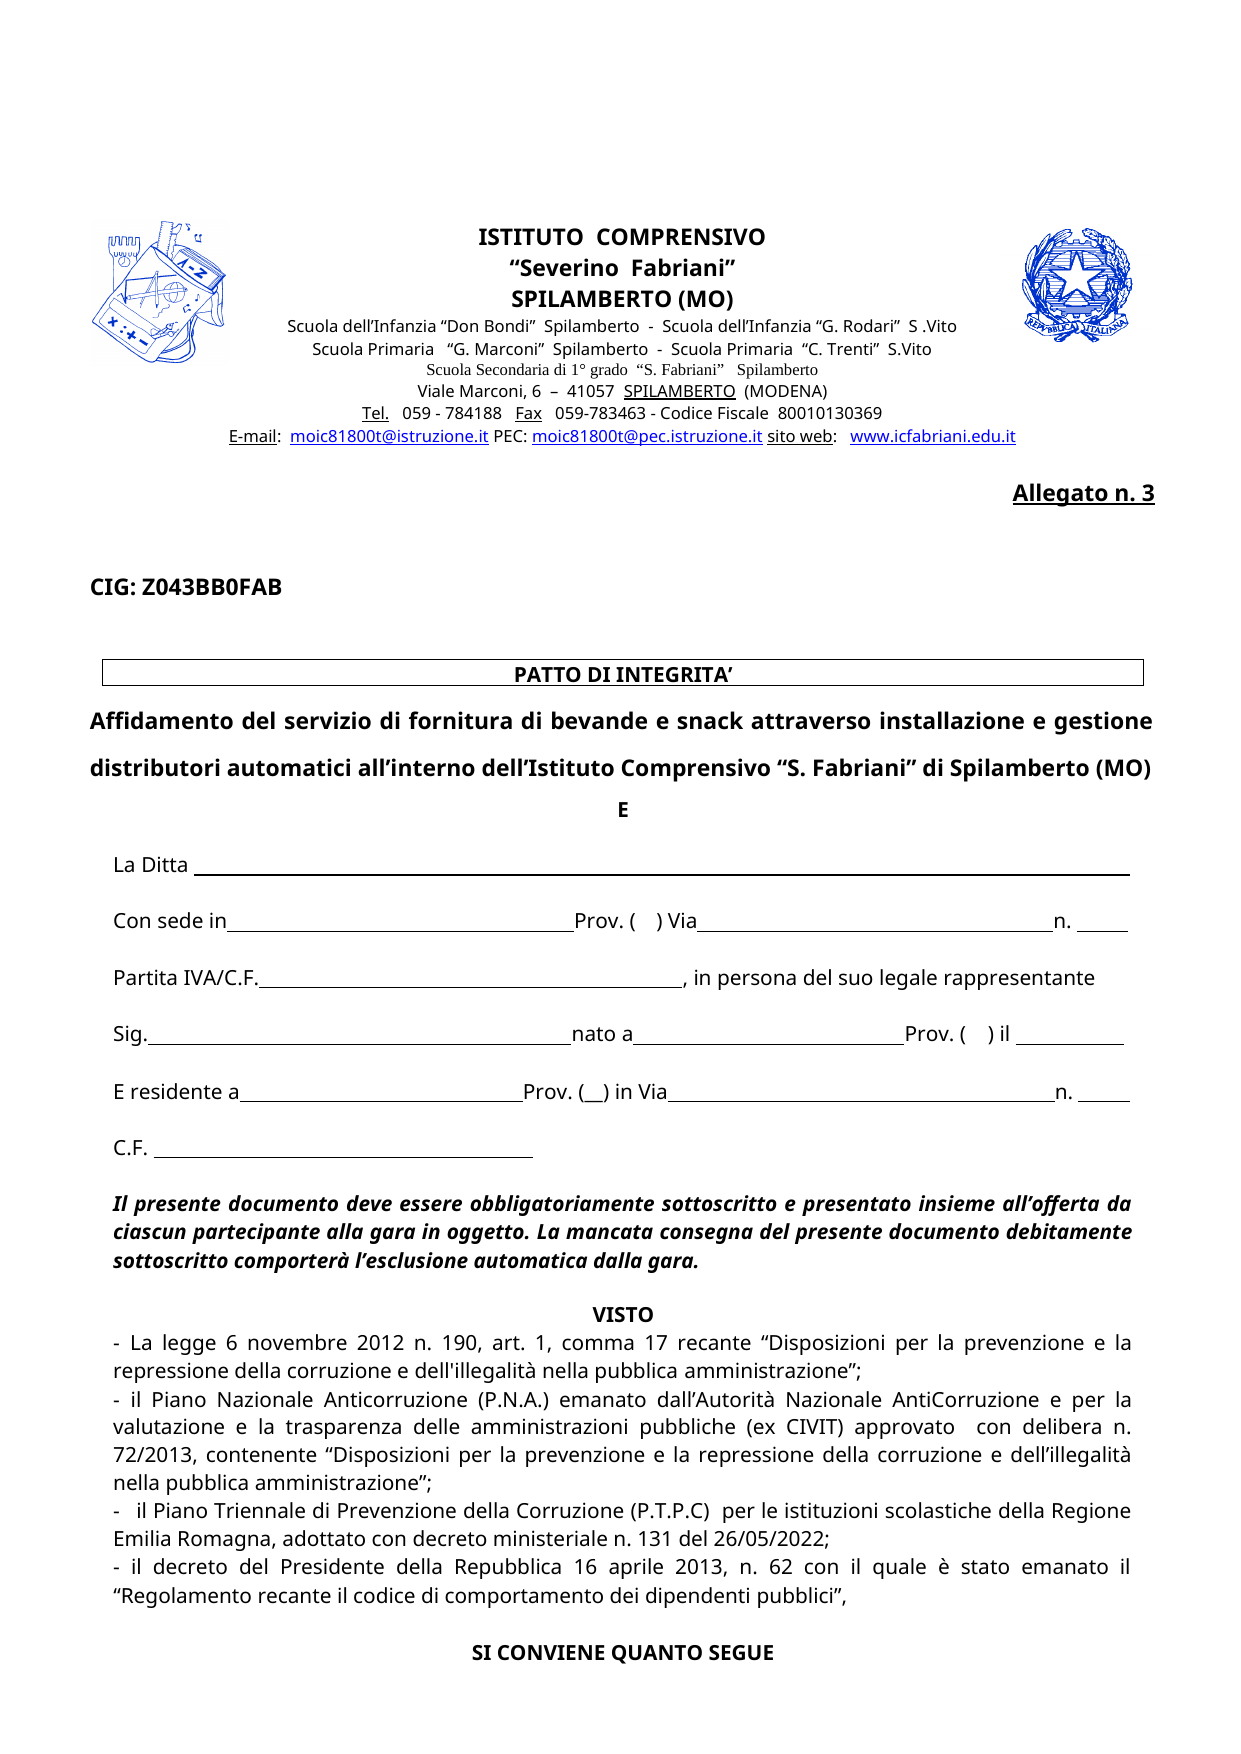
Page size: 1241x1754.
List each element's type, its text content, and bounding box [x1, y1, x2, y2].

text Con sede in Prov. ( ) Via n. [113, 907, 1141, 935]
list La legge 6 novembre 2012 n. 190, art. 1, comma 17 recante “Disposizioni per la prevenzione e la repressione della corruzione e dell'illegalità nella pubblica amministrazione”; [113, 1328, 1133, 1384]
text SPILAMBERTO (MO) [89, 283, 1155, 314]
text Affidamento del servizio di fornitura di bevande e snack attraverso installazione e gestione distributori automatici all’interno dell’Istituto Comprensivo “S. Fabriani” di Spilamberto (MO) [89, 705, 1155, 783]
list il Piano Nazionale Anticorruzione (P.N.A.) emanato dall’Autorità Nazionale AntiCorruzione e per la valutazione e la trasparenza delle amministrazioni pubbliche (ex CIVIT) approvato con delibera n. 72/2013, contenente “Disposizioni per la prevenzione e la repressione della corruzione e dell’illegalità nella pubblica amministrazione”; [113, 1385, 1134, 1496]
picture [999, 218, 1156, 366]
subtitle VISTO [447, 1302, 800, 1328]
text La Ditta [113, 850, 1155, 879]
text C.F. [113, 1133, 1017, 1161]
text E residente a Prov. (__) in Via n. [113, 1077, 1141, 1105]
text Allegato n. 3 [89, 477, 1155, 508]
text Partita IVA/C.F. , in persona del suo legale rappresentante Sig. nato a Prov. ( ) il [113, 963, 1125, 1048]
text Tel. 059 - 784188 Fax 059-783463 - Codice Fiscale 80010130369 [89, 402, 1155, 424]
subtitle Scuola Secondaria di 1° grado “S. Fabriani” Spilamberto [89, 360, 1155, 379]
text CIG: Z043BB0FAB [89, 571, 1155, 602]
list il decreto del Presidente della Repubblica 16 aprile 2013, n. 62 con il quale è stato emanato il “Regolamento recante il codice di comportamento dei dipendenti pubblici”, [113, 1552, 1133, 1609]
subtitle E [91, 798, 1155, 822]
text Scuola Primaria “G. Marconi” Spilamberto - Scuola Primaria “C. Trenti” S.Vito [89, 337, 1155, 360]
text Viale Marconi, 6 – 41057 SPILAMBERTO (MODENA) [89, 379, 1155, 402]
subtitle SI CONVIENE QUANTO SEGUE [447, 1638, 799, 1666]
list il Piano Triennale di Prevenzione della Corruzione (P.T.P.C) per le istituzioni scolastiche della Regione Emilia Romagna, adottato con decreto ministeriale n. 131 del 26/05/2022; [113, 1496, 1133, 1552]
text “Severino Fabriani” [89, 252, 1155, 283]
text E-mail: moic81800t@istruzione.it PEC: moic81800t@pec.istruzione.it sito web: www.icfabriani.edu.it [89, 424, 1155, 447]
text ISTITUTO COMPRENSIVO [89, 221, 1155, 252]
text Scuola dell’Infanzia “Don Bondi” Spilamberto - Scuola dell’Infanzia “G. Rodari” S .Vito [89, 314, 1155, 337]
text Il presente documento deve essere obbligatoriamente sottoscritto e presentato insieme all’offerta da ciascun partecipante alla gara in oggetto. La mancata consegna del presente documento debitamente sottoscritto comporterà l’esclusione automatica dalla gara. [113, 1189, 1133, 1274]
